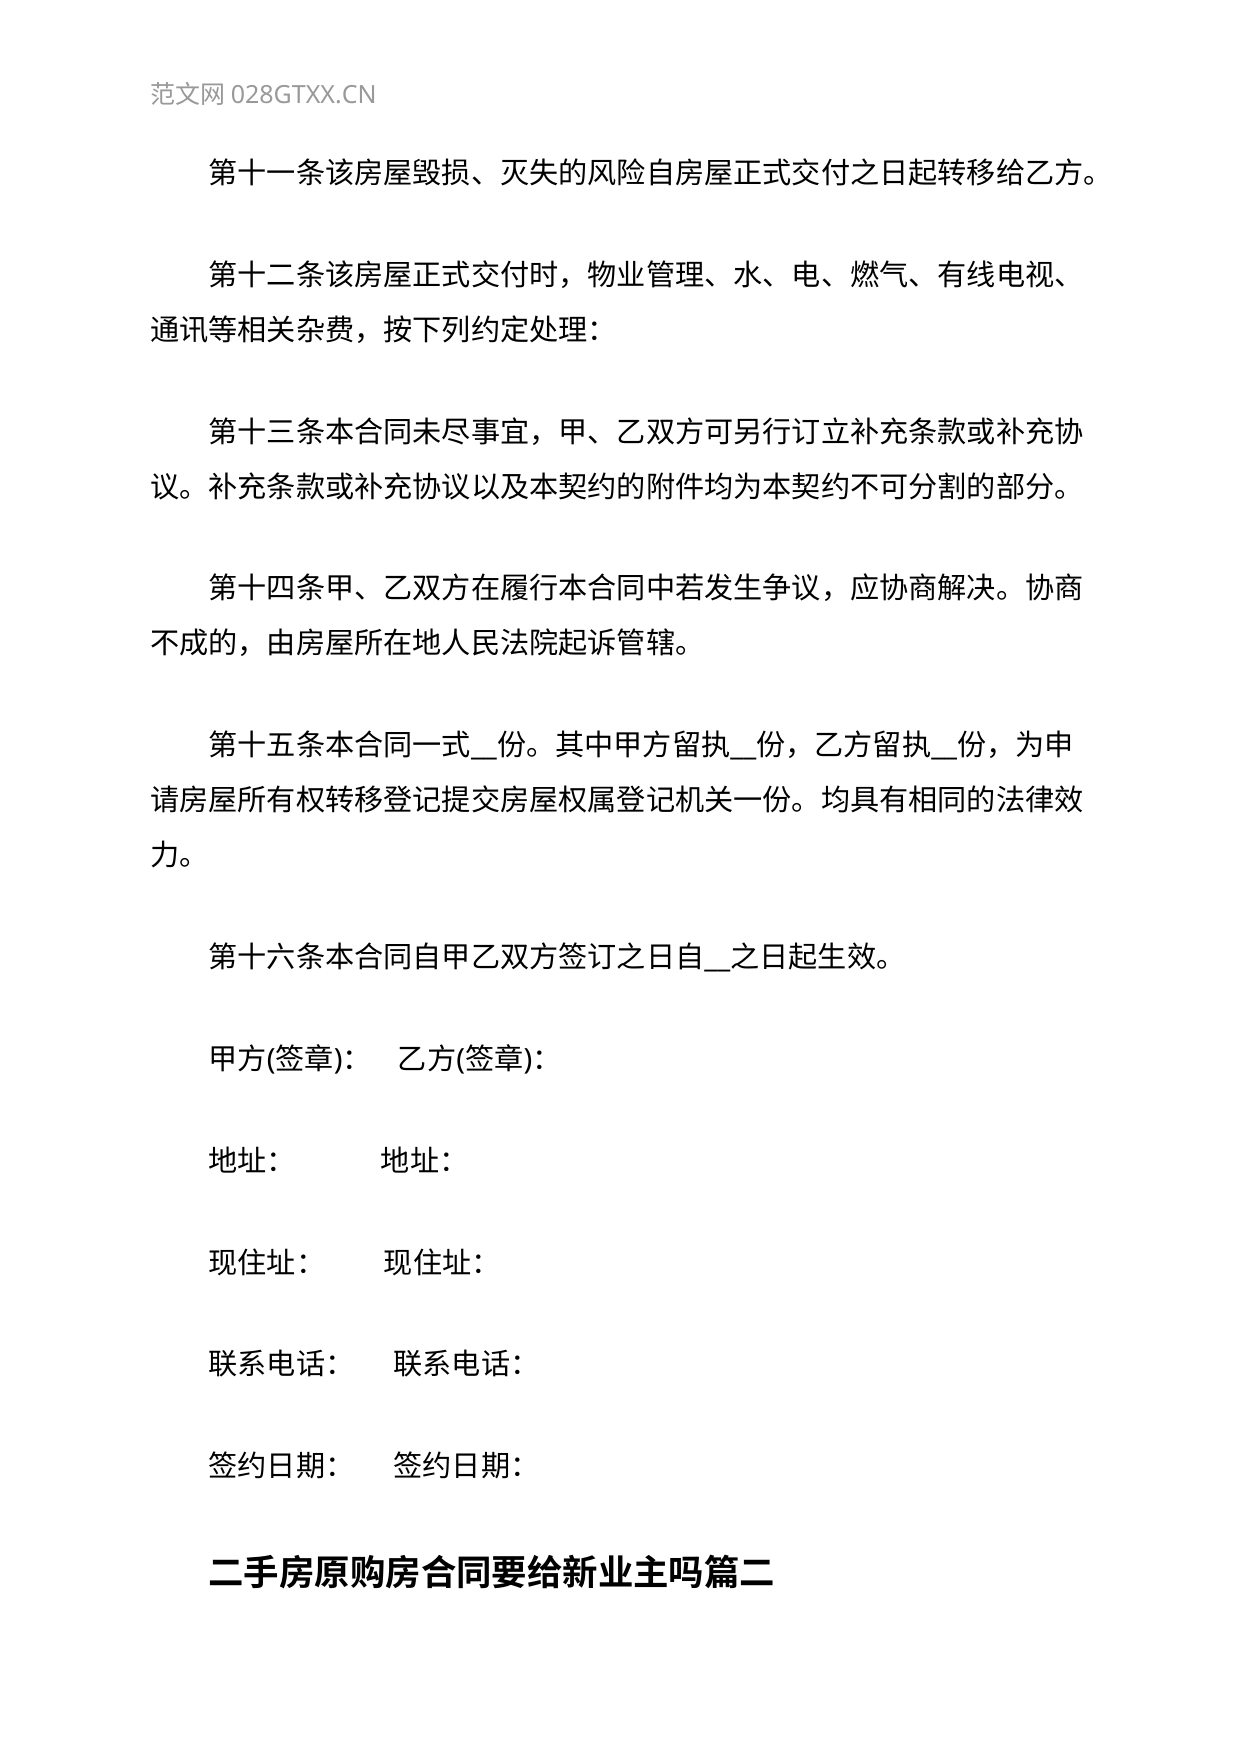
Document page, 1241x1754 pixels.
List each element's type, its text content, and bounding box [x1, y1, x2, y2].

text 第十二条该房屋正式交付时，物业管理、水、电、燃气、有线电视、通讯等相关杂费，按下列约定处理： [150, 252, 1090, 349]
text 签约日期： 签约日期： [150, 1443, 1090, 1485]
text 第十四条甲、乙双方在履行本合同中若发生争议，应协商解决。协商不成的，由房屋所在地人民法院起诉管辖。 [150, 565, 1090, 662]
text 甲方(签章)： 乙方(签章)： [150, 1035, 1090, 1078]
text 现住址： 现住址： [150, 1239, 1090, 1281]
text 地址： 地址： [150, 1137, 1090, 1180]
text 第十三条本合同未尽事宜，甲、乙双方可另行订立补充条款或补充协议。补充条款或补充协议以及本契约的附件均为本契约不可分割的部分。 [150, 408, 1090, 506]
text 二手房原购房合同要给新业主吗篇二 [150, 1544, 1090, 1596]
text 第十五条本合同一式__份。其中甲方留执__份，乙方留执__份，为申请房屋所有权转移登记提交房屋权属登记机关一份。均具有相同的法律效力。 [150, 722, 1090, 874]
text 第十一条该房屋毁损、灭失的风险自房屋正式交付之日起转移给乙方。 [150, 150, 1090, 192]
text 第十六条本合同自甲乙双方签订之日自__之日起生效。 [150, 933, 1090, 976]
text 联系电话： 联系电话： [150, 1341, 1090, 1383]
